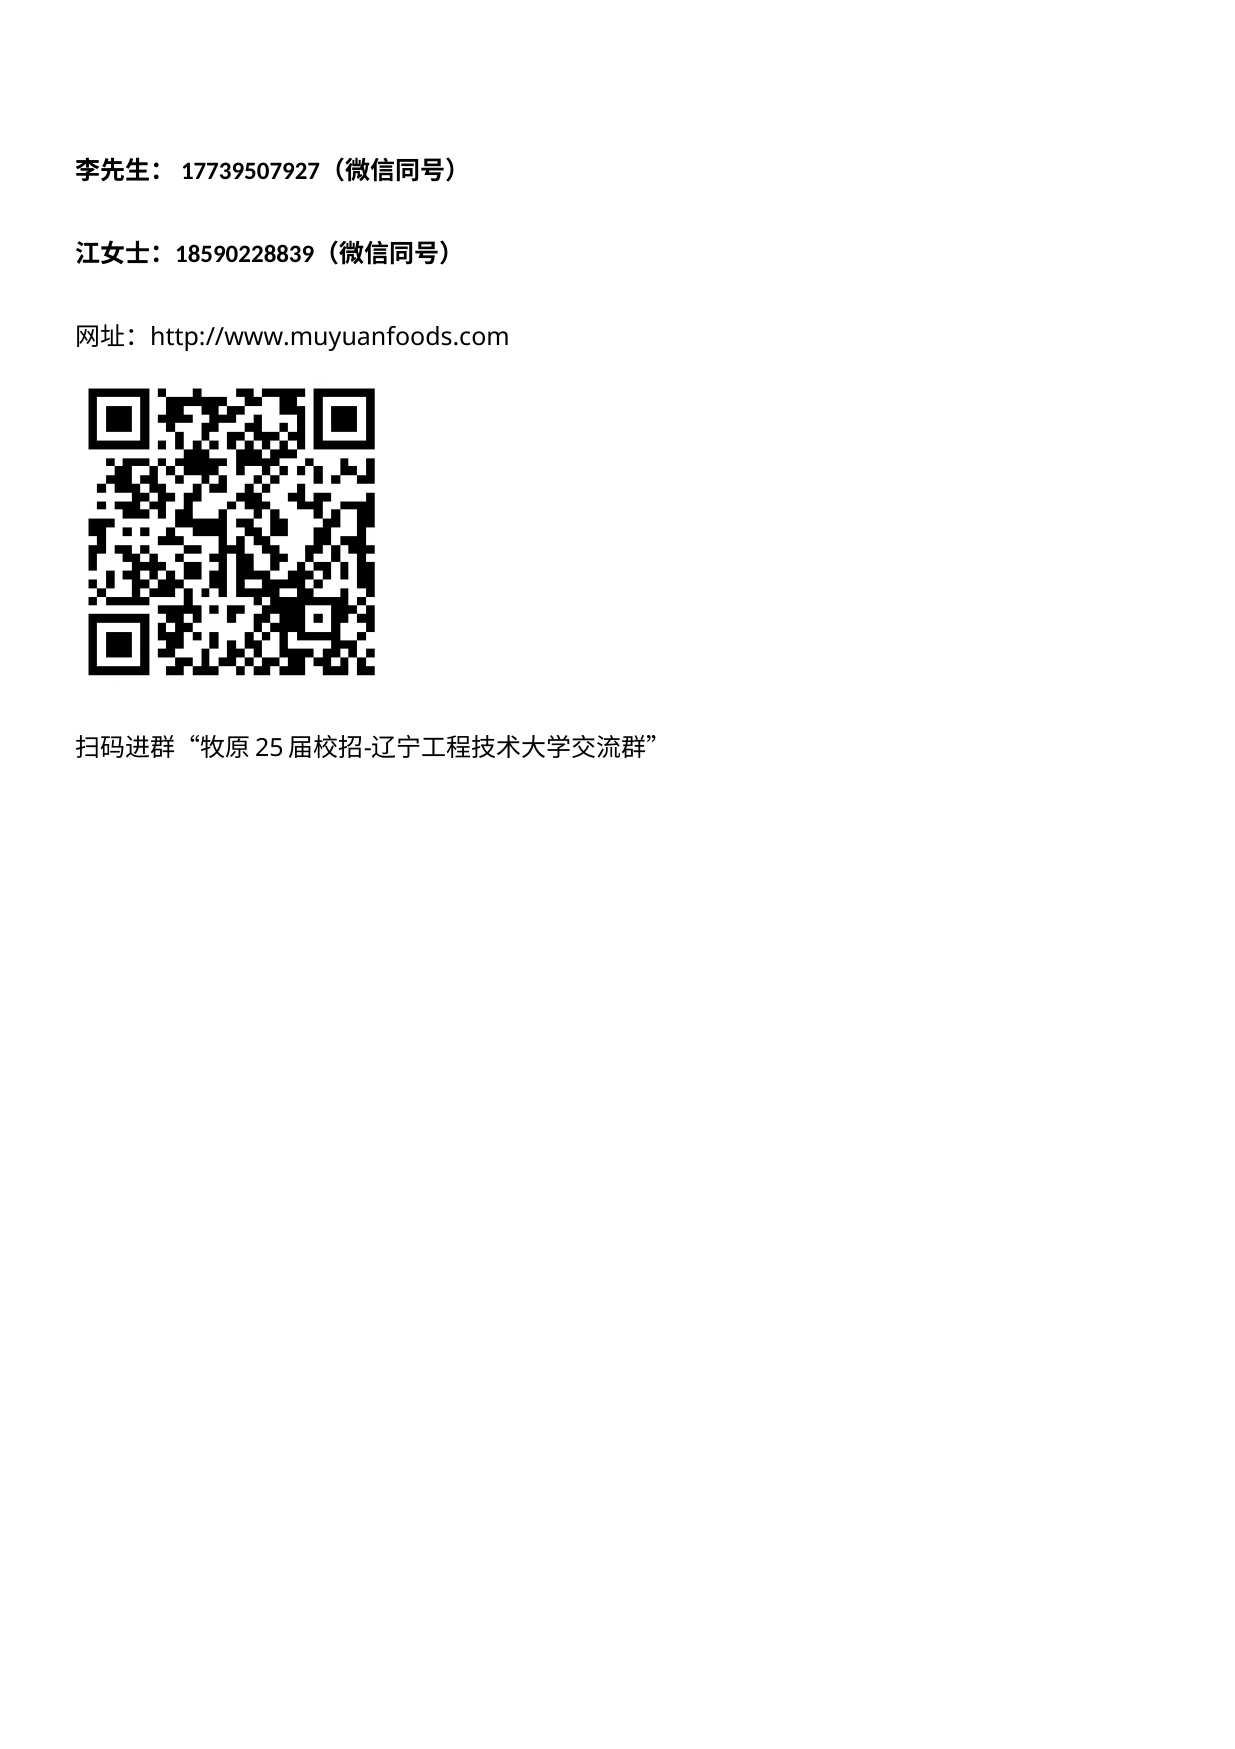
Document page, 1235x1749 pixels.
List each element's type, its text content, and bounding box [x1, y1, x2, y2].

text 江女士：18590228839（微信同号） [75, 219, 1159, 284]
text 扫码进群“牧原25届校招-辽宁工程技术大学交流群” [75, 713, 1159, 778]
text 李先生： 17739507927（微信同号） [75, 136, 1159, 201]
text 网址：http://www.muyuanfoods.com [75, 302, 1159, 367]
picture [75, 375, 385, 690]
